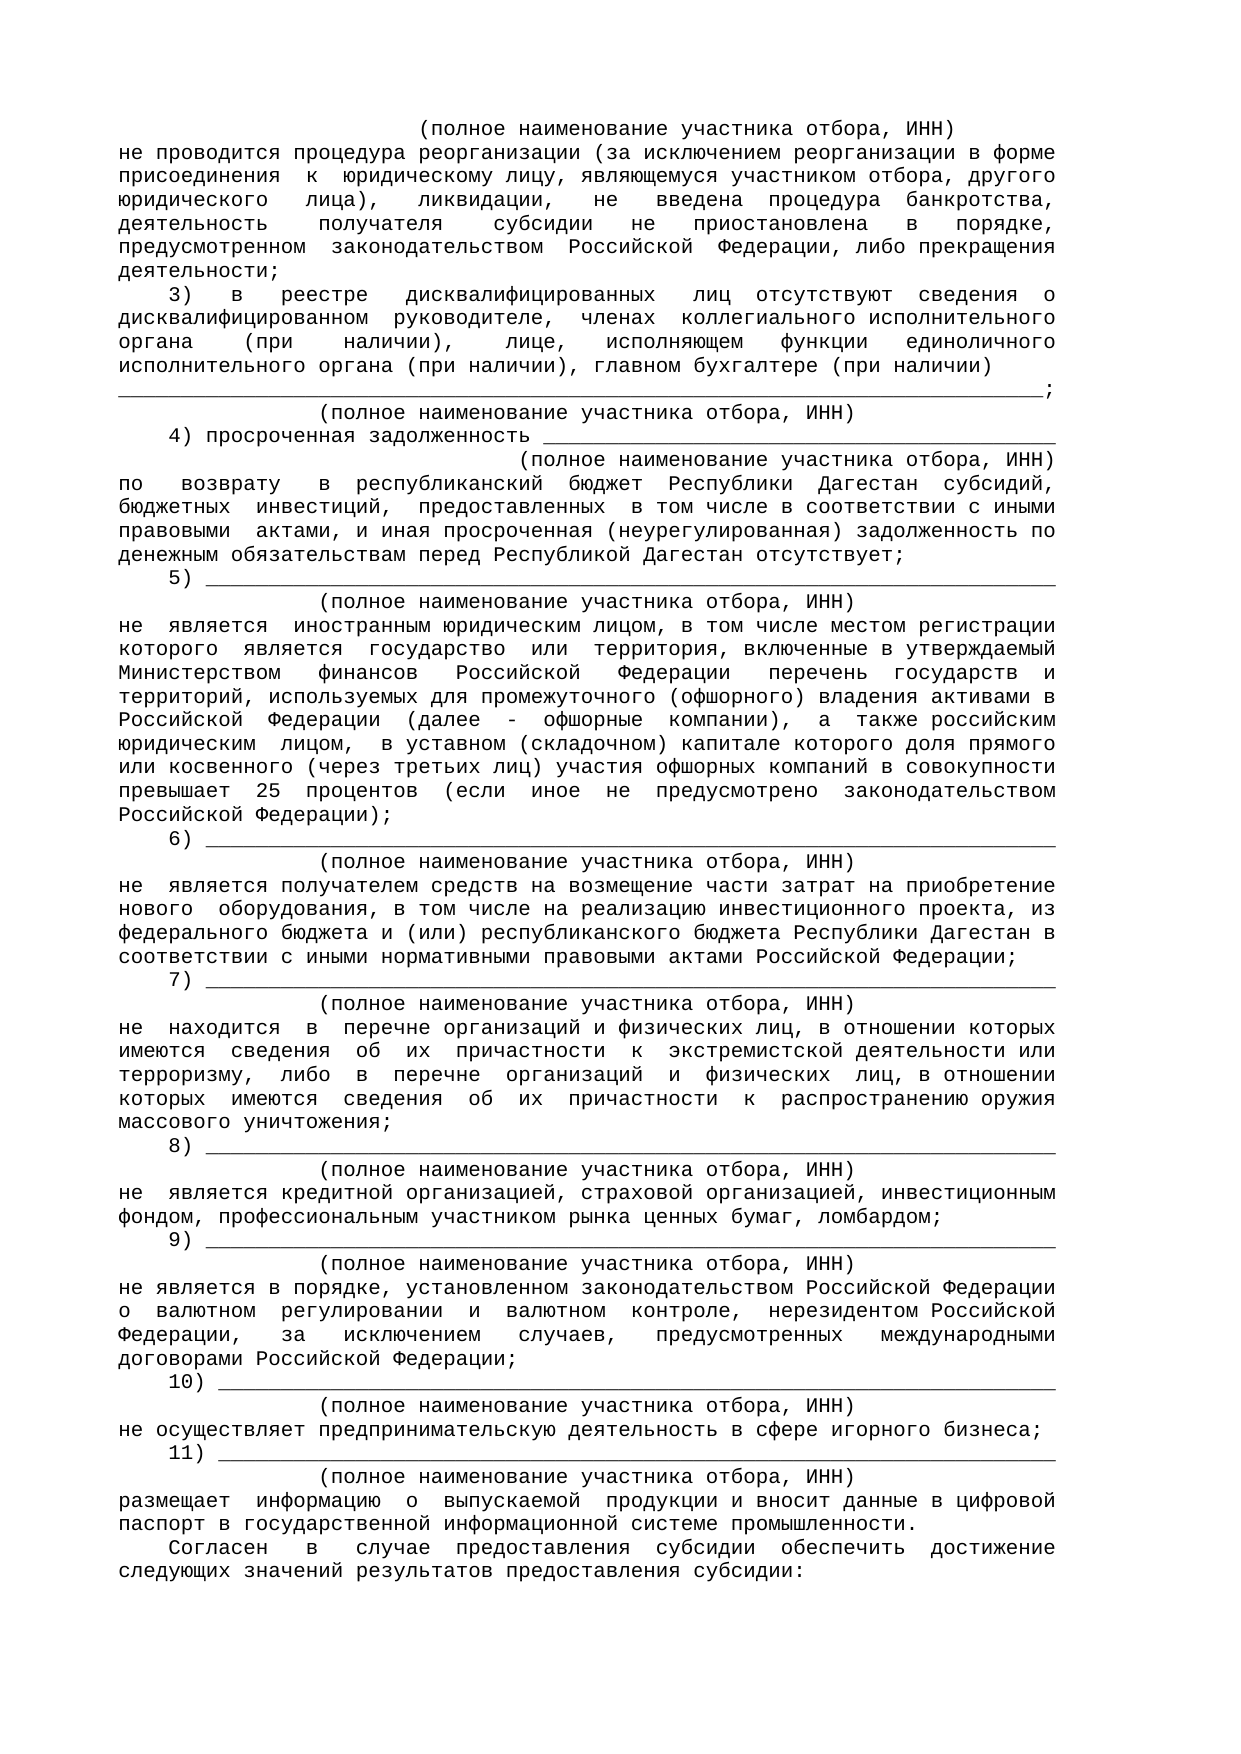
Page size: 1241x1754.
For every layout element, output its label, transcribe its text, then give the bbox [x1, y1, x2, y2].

text __________________________________________________________________________; [118, 378, 1137, 402]
text деятельность получателя субсидии не приостановлена в порядке, [118, 213, 1137, 236]
text о валютном регулировании и валютном контроле, нерезидентом Российской [118, 1300, 1137, 1324]
text Министерством финансов Российской Федерации перечень государств и [118, 662, 1137, 686]
text соответствии с иными нормативными правовыми актами Российской Федерации; [118, 946, 1137, 969]
text (полное наименование участника отбора, ИНН) [118, 591, 1137, 615]
text размещает информацию о выпускаемой продукции и вносит данные в цифровой [118, 1489, 1137, 1513]
text не проводится процедура реорганизации (за исключением реорганизации в форме [118, 142, 1137, 165]
text паспорт в государственной информационной системе промышленности. [118, 1513, 1137, 1537]
text не является в порядке, установленном законодательством Российской Федерации [118, 1277, 1137, 1300]
text 3) в реестре дисквалифицированных лиц отсутствуют сведения о [118, 284, 1137, 307]
text присоединения к юридическому лицу, являющемуся участником отбора, другого [118, 165, 1137, 189]
text Согласен в случае предоставления субсидии обеспечить достижение [118, 1537, 1137, 1561]
text не находится в перечне организаций и физических лиц, в отношении которых [118, 1017, 1137, 1040]
text превышает 25 процентов (если иное не предусмотрено законодательством [118, 780, 1137, 804]
text юридического лица), ликвидации, не введена процедура банкротства, [118, 189, 1137, 213]
text 10) ___________________________________________________________________ [118, 1371, 1137, 1395]
text бюджетных инвестиций, предоставленных в том числе в соответствии с иными [118, 496, 1137, 520]
text следующих значений результатов предоставления субсидии: [118, 1561, 1137, 1584]
text правовыми актами, и иная просроченная (неурегулированная) задолженность по [118, 520, 1137, 544]
text (полное наименование участника отбора, ИНН) [118, 1395, 1137, 1419]
text (полное наименование участника отбора, ИНН) [118, 1253, 1137, 1277]
text 6) ____________________________________________________________________ [118, 827, 1137, 851]
text 8) ____________________________________________________________________ [118, 1135, 1137, 1158]
text (полное наименование участника отбора, ИНН) [118, 1466, 1137, 1489]
text 4) просроченная задолженность _________________________________________ [118, 426, 1137, 449]
text 7) ____________________________________________________________________ [118, 969, 1137, 993]
text 5) ____________________________________________________________________ [118, 567, 1137, 591]
text не является получателем средств на возмещение части затрат на приобретение [118, 875, 1137, 898]
text массового уничтожения; [118, 1111, 1137, 1135]
text денежным обязательствам перед Республикой Дагестан отсутствует; [118, 544, 1137, 567]
text Российской Федерации); [118, 804, 1137, 827]
text терроризму, либо в перечне организаций и физических лиц, в отношении [118, 1064, 1137, 1088]
text не осуществляет предпринимательскую деятельность в сфере игорного бизнеса; [118, 1419, 1137, 1442]
text Российской Федерации (далее - офшорные компании), а также российским [118, 709, 1137, 733]
text дисквалифицированном руководителе, членах коллегиального исполнительного [118, 307, 1137, 331]
text (полное наименование участника отбора, ИНН) [118, 449, 1137, 473]
text (полное наименование участника отбора, ИНН) [118, 402, 1137, 426]
text или косвенного (через третьих лиц) участия офшорных компаний в совокупности [118, 757, 1137, 780]
text юридическим лицом, в уставном (складочном) капитале которого доля прямого [118, 733, 1137, 757]
text федерального бюджета и (или) республиканского бюджета Республики Дагестан в [118, 922, 1137, 946]
text имеются сведения об их причастности к экстремистской деятельности или [118, 1040, 1137, 1064]
text которого является государство или территория, включенные в утверждаемый [118, 638, 1137, 662]
text договорами Российской Федерации; [118, 1348, 1137, 1371]
text не является кредитной организацией, страховой организацией, инвестиционным [118, 1182, 1137, 1206]
text нового оборудования, в том числе на реализацию инвестиционного проекта, из [118, 898, 1137, 922]
text (полное наименование участника отбора, ИНН) [118, 1158, 1137, 1182]
text 11) ___________________________________________________________________ [118, 1442, 1137, 1466]
text Федерации, за исключением случаев, предусмотренных международными [118, 1324, 1137, 1348]
text территорий, используемых для промежуточного (офшорного) владения активами в [118, 686, 1137, 709]
text исполнительного органа (при наличии), главном бухгалтере (при наличии) [118, 354, 1137, 378]
text предусмотренном законодательством Российской Федерации, либо прекращения [118, 236, 1137, 260]
text (полное наименование участника отбора, ИНН) [118, 851, 1137, 875]
text (полное наименование участника отбора, ИНН) [118, 118, 1137, 142]
text органа (при наличии), лице, исполняющем функции единоличного [118, 331, 1137, 354]
text которых имеются сведения об их причастности к распространению оружия [118, 1088, 1137, 1111]
text деятельности; [118, 260, 1137, 284]
text не является иностранным юридическим лицом, в том числе местом регистрации [118, 615, 1137, 638]
text по возврату в республиканский бюджет Республики Дагестан субсидий, [118, 473, 1137, 496]
text фондом, профессиональным участником рынка ценных бумаг, ломбардом; [118, 1206, 1137, 1229]
text (полное наименование участника отбора, ИНН) [118, 993, 1137, 1017]
text 9) ____________________________________________________________________ [118, 1229, 1137, 1253]
